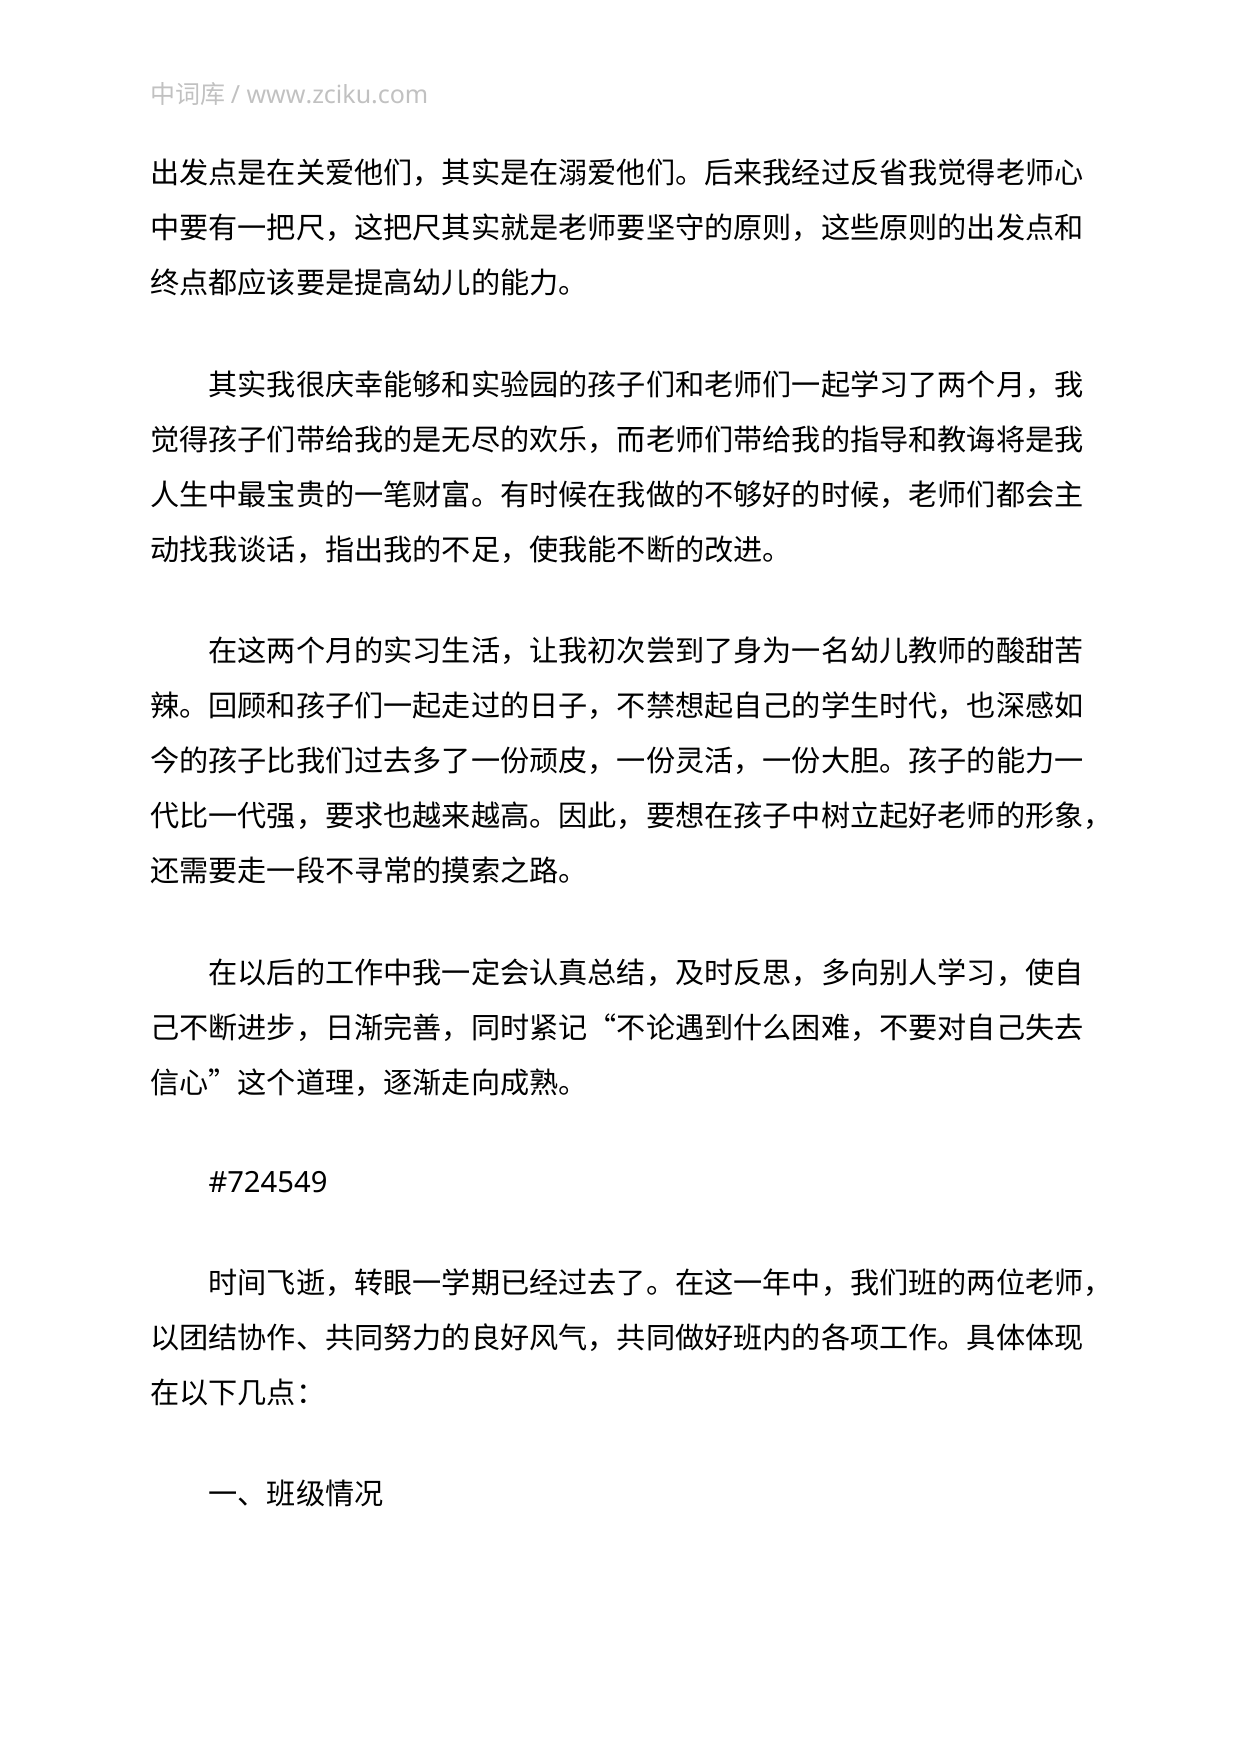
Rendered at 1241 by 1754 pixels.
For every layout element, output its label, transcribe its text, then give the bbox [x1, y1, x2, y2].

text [150, 150, 1090, 302]
text 其实我很庆幸能够和实验园的孩子们和老师们一起学习了两个月，我觉得孩子们带给我的是无尽的欢乐，而老师们带给我的指导和教诲将是我人生中最宝贵的一笔财富。有时候在我做的不够好的时候，老师们都会主动找我谈话，指出我的不足，使我能不断的改进。 [150, 362, 1090, 568]
text 时间飞逝，转眼一学期已经过去了。在这一年中，我们班的两位老师，以团结协作、共同努力的良好风气，共同做好班内的各项工作。具体体现在以下几点： [150, 1259, 1090, 1411]
text 一、班级情况 [150, 1471, 1090, 1513]
text #724549 [150, 1161, 1090, 1201]
text 在以后的工作中我一定会认真总结，及时反思，多向别人学习，使自己不断进步，日渐完善，同时紧记“不论遇到什么困难，不要对自己失去信心”这个道理，逐渐走向成熟。 [150, 949, 1090, 1101]
text 在这两个月的实习生活，让我初次尝到了身为一名幼儿教师的酸甜苦辣。回顾和孩子们一起走过的日子，不禁想起自己的学生时代，也深感如今的孩子比我们过去多了一份顽皮，一份灵活，一份大胆。孩子的能力一代比一代强，要求也越来越高。因此，要想在孩子中树立起好老师的形象，还需要走一段不寻常的摸索之路。 [150, 628, 1090, 890]
